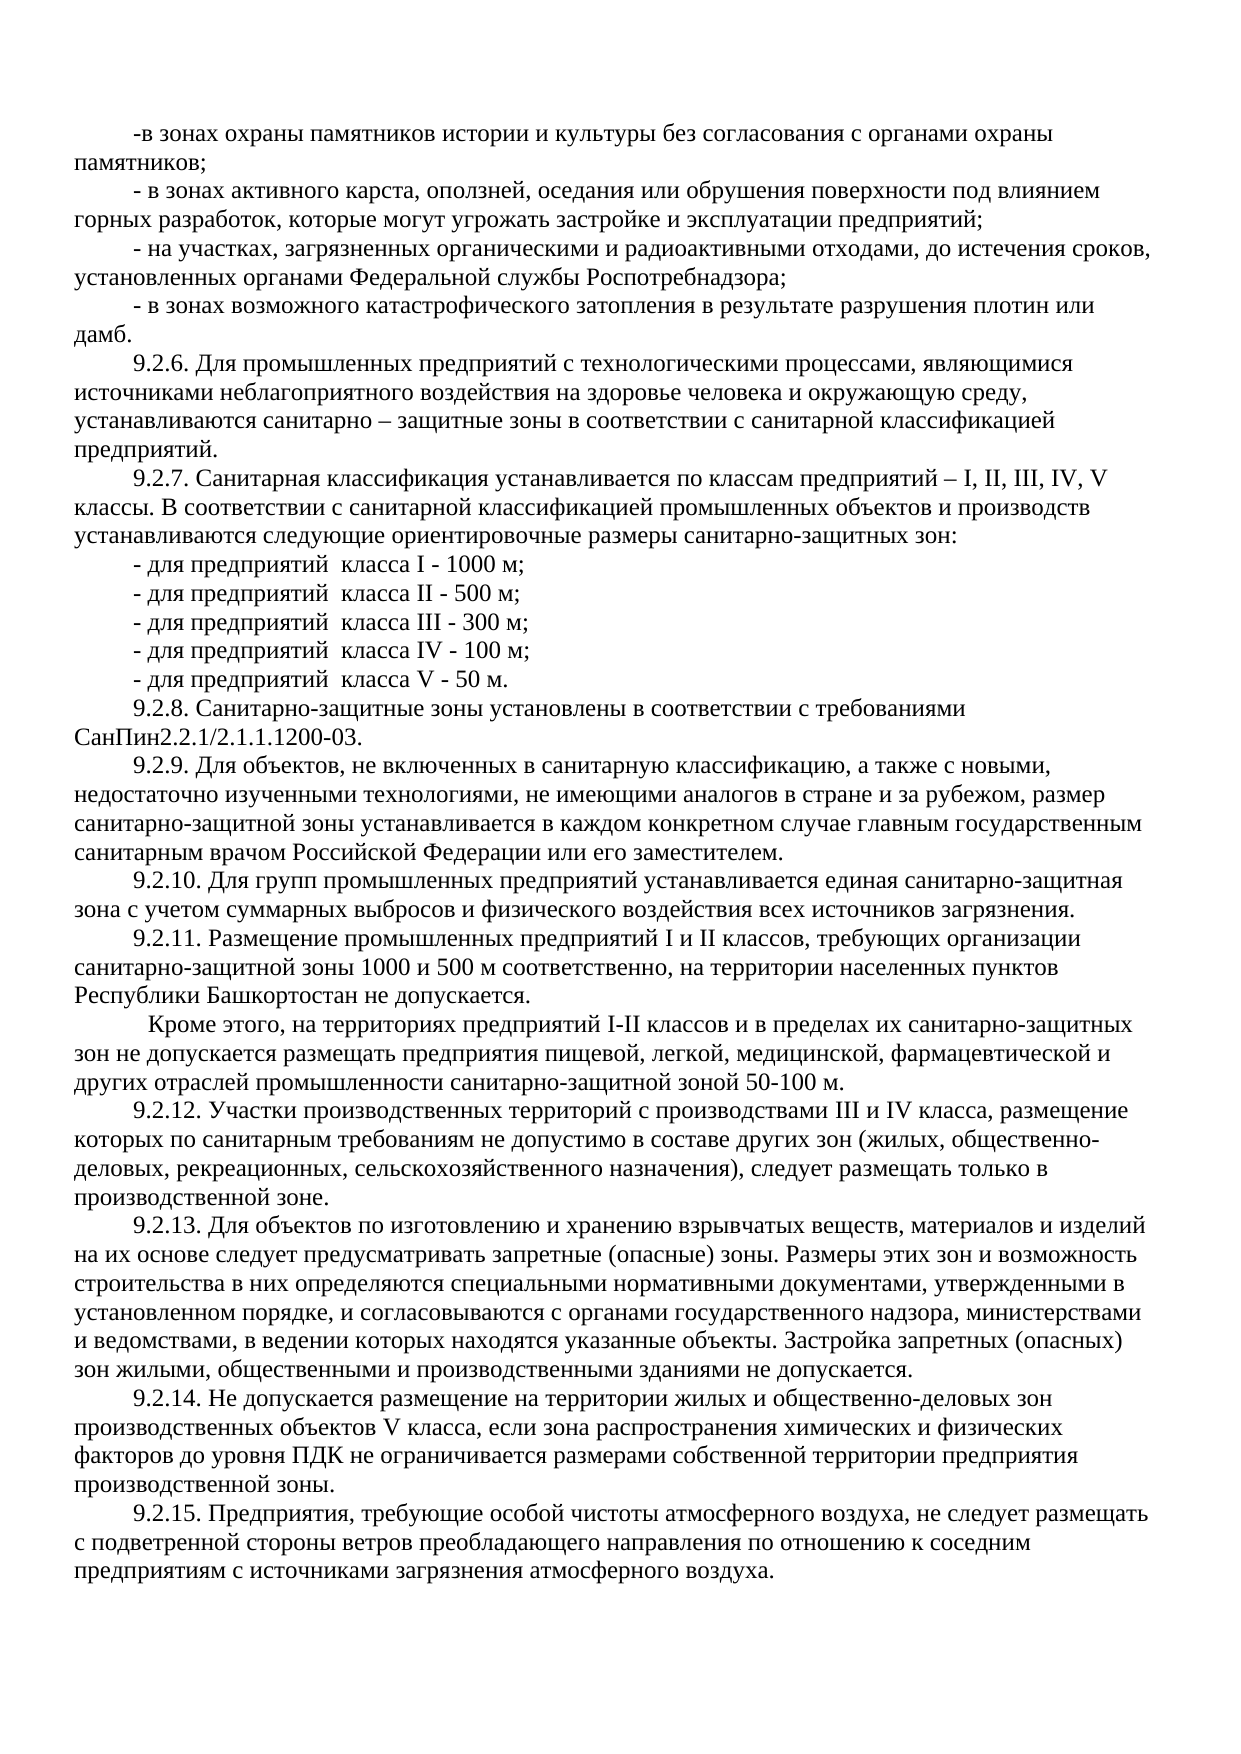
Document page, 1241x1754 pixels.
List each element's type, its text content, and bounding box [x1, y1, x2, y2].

text - для предприятий класса III - 300 м; [74, 607, 1152, 636]
text - в зонах возможного катастрофического затопления в результате разрушения плотин или дамб. [74, 291, 1152, 348]
text 9.2.12. Участки производственных территорий с производствами III и IV класса, размещение которых по санитарным требованиям не допустимо в составе других зон (жилых, общественно-деловых, рекреационных, сельскохозяйственного назначения), следует размещать только в производственной зоне. [74, 1096, 1152, 1211]
text 9.2.10. Для групп промышленных предприятий устанавливается единая санитарно-защитная зона с учетом суммарных выбросов и физического воздействия всех источников загрязнения. [74, 866, 1152, 923]
text 9.2.7. Санитарная классификация устанавливается по классам предприятий – I, II, III, IV, V классы. В соответствии с санитарной классификацией промышленных объектов и производств устанавливаются следующие ориентировочные размеры санитарно-защитных зон: [74, 463, 1152, 549]
text 9.2.15. Предприятия, требующие особой чистоты атмосферного воздуха, не следует размещать с подветренной стороны ветров преобладающего направления по отношению к соседним предприятиям с источниками загрязнения атмосферного воздуха. [74, 1498, 1152, 1584]
text 9.2.9. Для объектов, не включенных в санитарную классификацию, а также с новыми, недостаточно изученными технологиями, не имеющими аналогов в стране и за рубежом, размер санитарно-защитной зоны устанавливается в каждом конкретном случае главным государственным санитарным врачом Российской Федерации или его заместителем. [74, 751, 1152, 866]
text 9.2.6. Для промышленных предприятий с технологическими процессами, являющимися источниками неблагоприятного воздействия на здоровье человека и окружающую среду, устанавливаются санитарно – защитные зоны в соответствии с санитарной классификацией предприятий. [74, 348, 1152, 463]
text 9.2.14. Не допускается размещение на территории жилых и общественно-деловых зон производственных объектов V класса, если зона распространения химических и физических факторов до уровня ПДК не ограничивается размерами собственной территории предприятия производственной зоны. [74, 1383, 1152, 1498]
text 9.2.8. Санитарно-защитные зоны установлены в соответствии с требованиями СанПин2.2.1/2.1.1.1200-03. [74, 693, 1152, 751]
text - на участках, загрязненных органическими и радиоактивными отходами, до истечения сроков, установленных органами Федеральной службы Роспотребнадзора; [74, 233, 1152, 291]
text 9.2.11. Размещение промышленных предприятий I и II классов, требующих организации санитарно-защитной зоны 1000 и 500 м соответственно, на территории населенных пунктов Республики Башкортостан не допускается. [74, 923, 1152, 1009]
text - для предприятий класса II - 500 м; [74, 578, 1152, 607]
text - в зонах активного карста, оползней, оседания или обрушения поверхности под влиянием горных разработок, которые могут угрожать застройке и эксплуатации предприятий; [74, 176, 1152, 233]
text - для предприятий класса I - 1000 м; [74, 549, 1152, 578]
text 9.2.13. Для объектов по изготовлению и хранению взрывчатых веществ, материалов и изделий на их основе следует предусматривать запретные (опасные) зоны. Размеры этих зон и возможность строительства в них определяются специальными нормативными документами, утвержденными в установленном порядке, и согласовываются с органами государственного надзора, министерствами и ведомствами, в ведении которых находятся указанные объекты. Застройка запретных (опасных) зон жилыми, общественными и производственными зданиями не допускается. [74, 1211, 1152, 1383]
text - для предприятий класса V - 50 м. [74, 664, 1152, 693]
text - для предприятий класса IV - 100 м; [74, 636, 1152, 664]
text -в зонах охраны памятников истории и культуры без согласования с органами охраны памятников; [74, 118, 1152, 176]
text Кроме этого, на территориях предприятий I-II классов и в пределах их санитарно-защитных зон не допускается размещать предприятия пищевой, легкой, медицинской, фармацевтической и других отраслей промышленности санитарно-защитной зоной 50-100 м. [74, 1009, 1152, 1096]
